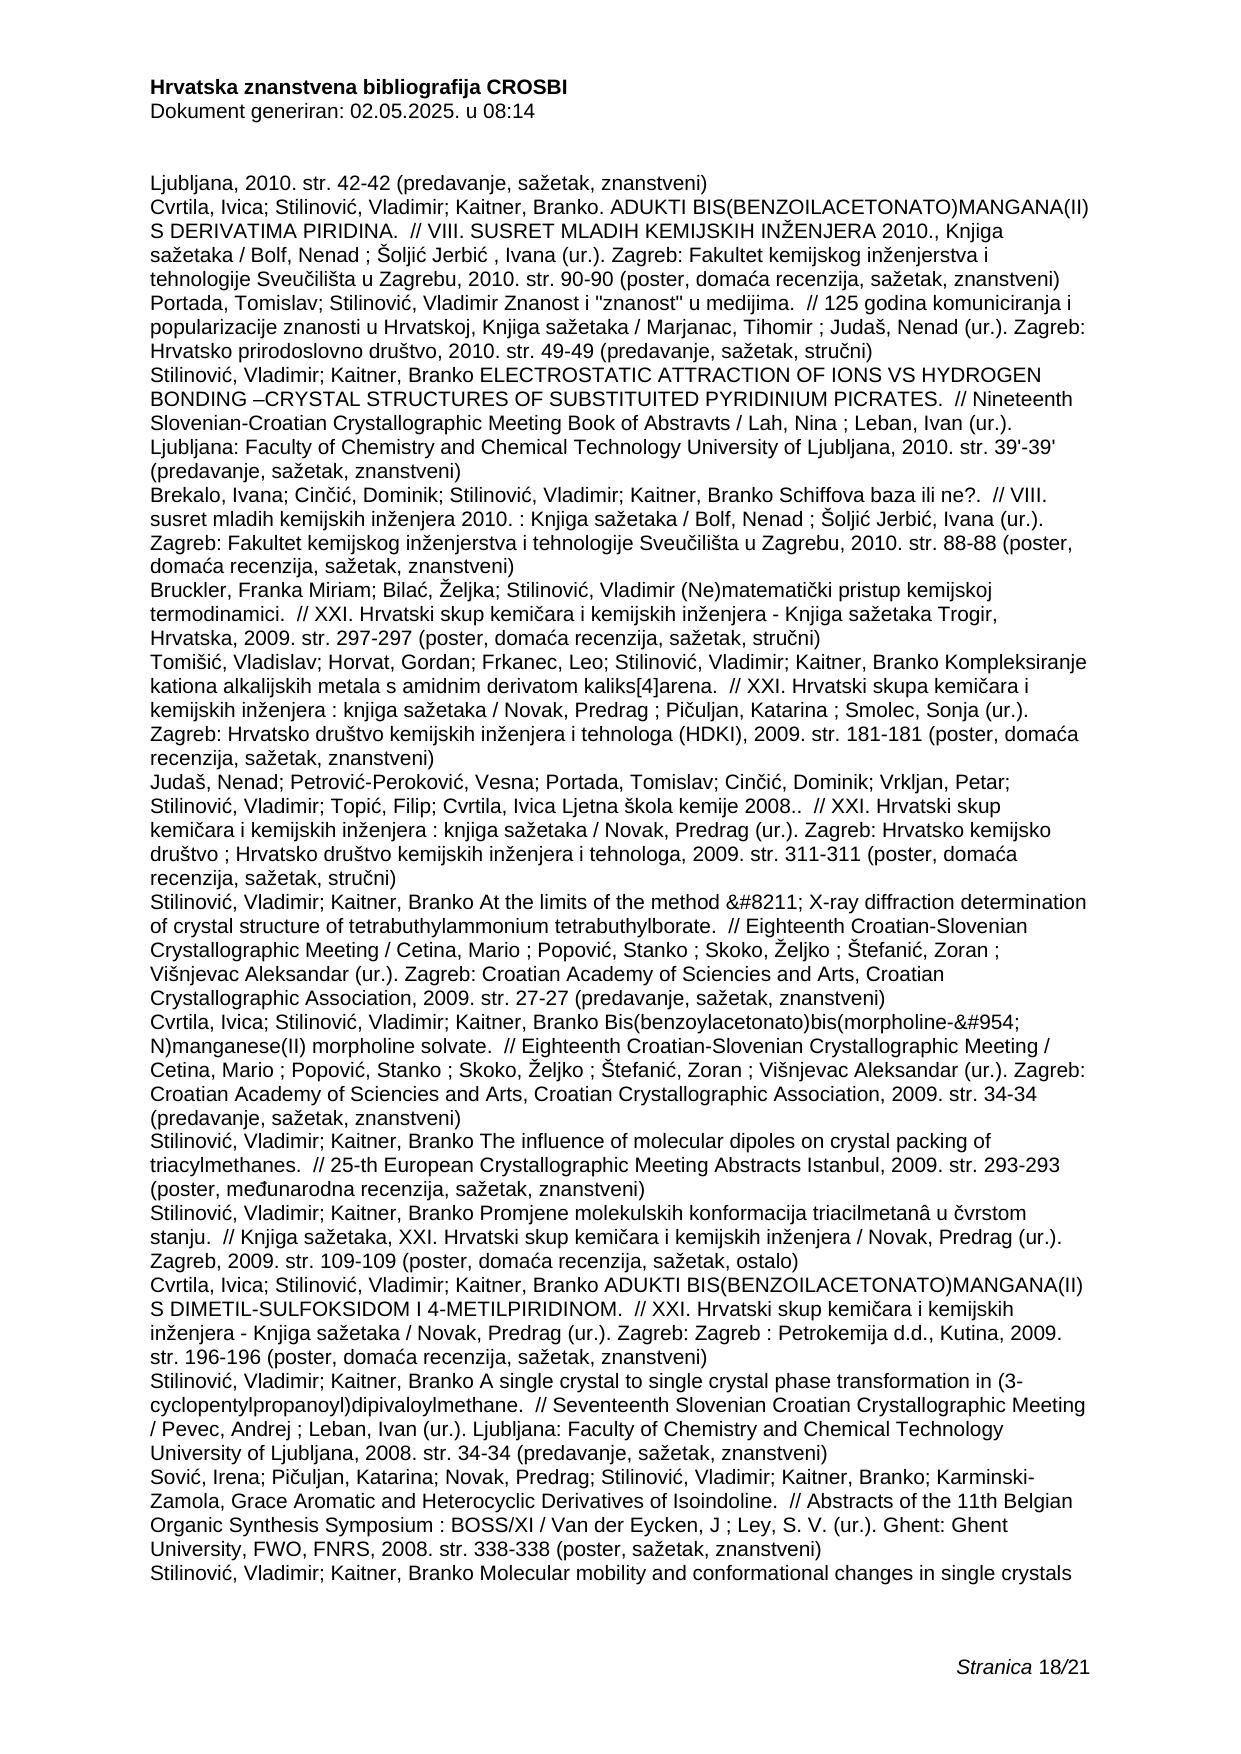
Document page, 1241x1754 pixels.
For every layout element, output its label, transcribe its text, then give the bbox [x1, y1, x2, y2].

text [150, 1561, 1090, 1584]
text Cvrtila, Ivica; Stilinović, Vladimir; Kaitner, Branko [150, 1009, 1090, 1129]
text Judaš, Nenad; Petrović-Peroković, Vesna; Portada, Tomislav; Cinčić, Dominik; Vrkljan, Petar; Stilinović, Vladimir; Topić, Filip; Cvrtila, Ivica [150, 770, 1090, 890]
text Sović, Irena; Pičuljan, Katarina; Novak, Predrag; Stilinović, Vladimir; Kaitner, Branko; Karminski-Zamola, Grace [150, 1465, 1090, 1561]
text Tomišić, Vladislav; Horvat, Gordan; Frkanec, Leo; Stilinović, Vladimir; Kaitner, Branko [150, 650, 1090, 770]
text Stilinović, Vladimir; Kaitner, Branko [150, 1201, 1090, 1273]
text Brekalo, Ivana; Cinčić, Dominik; Stilinović, Vladimir; Kaitner, Branko [150, 482, 1090, 578]
text Portada, Tomislav; Stilinović, Vladimir [150, 291, 1090, 363]
text Cvrtila, Ivica; Stilinović, Vladimir; Kaitner, Branko [150, 1273, 1090, 1369]
text Stilinović, Vladimir; Kaitner, Branko [150, 1369, 1090, 1465]
text Cvrtila, Ivica; Stilinović, Vladimir; Kaitner, Branko. [150, 195, 1090, 291]
text Stilinović, Vladimir; Kaitner, Branko [150, 890, 1090, 1009]
text Bruckler, Franka Miriam; Bilać, Željka; Stilinović, Vladimir [150, 578, 1090, 650]
text Stilinović, Vladimir; Kaitner, Branko [150, 1129, 1090, 1201]
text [150, 171, 1090, 195]
text Stilinović, Vladimir; Kaitner, Branko [150, 363, 1090, 482]
